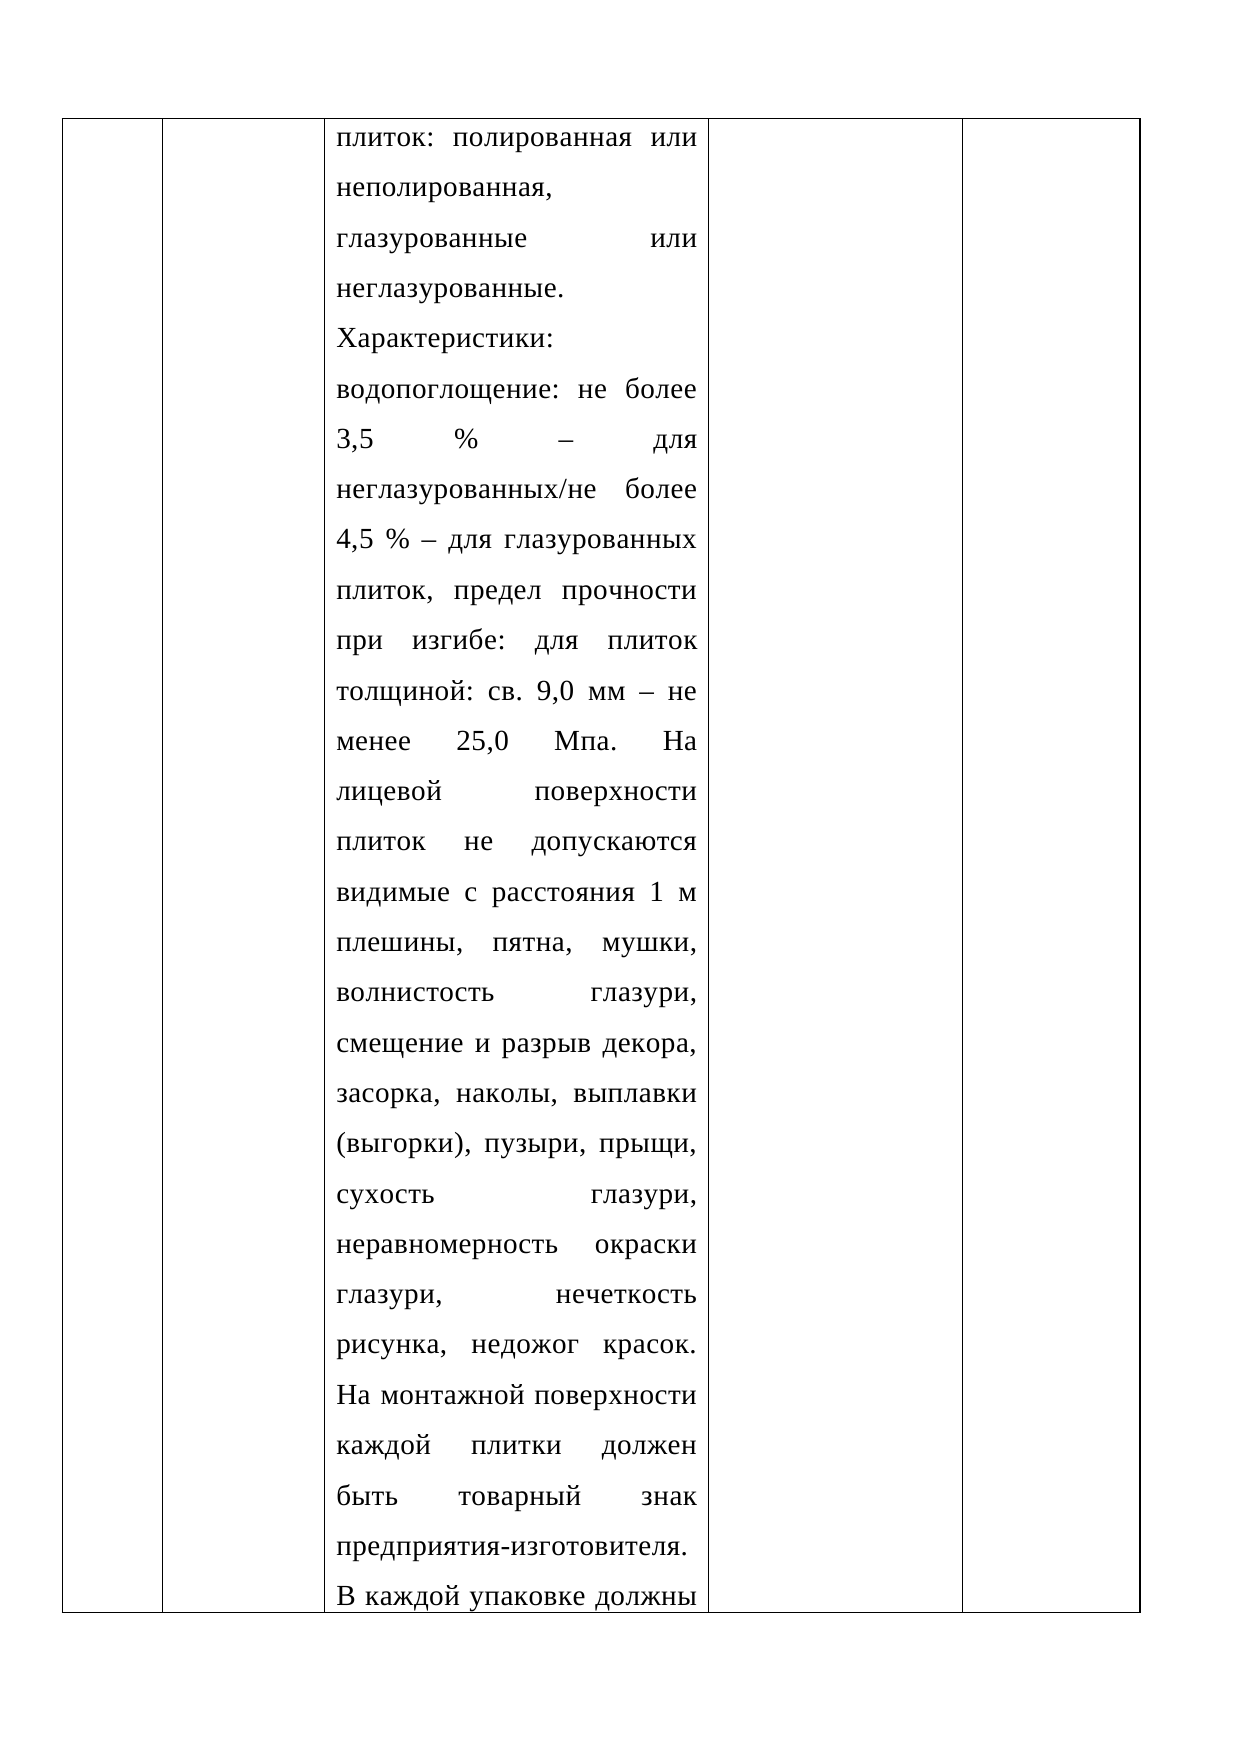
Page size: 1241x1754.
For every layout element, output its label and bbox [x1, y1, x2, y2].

table_cell [325, 119, 708, 1612]
table_cell [63, 119, 162, 1612]
table_cell [709, 119, 962, 1612]
table_cell [963, 119, 1139, 1612]
table_cell [163, 119, 324, 1612]
